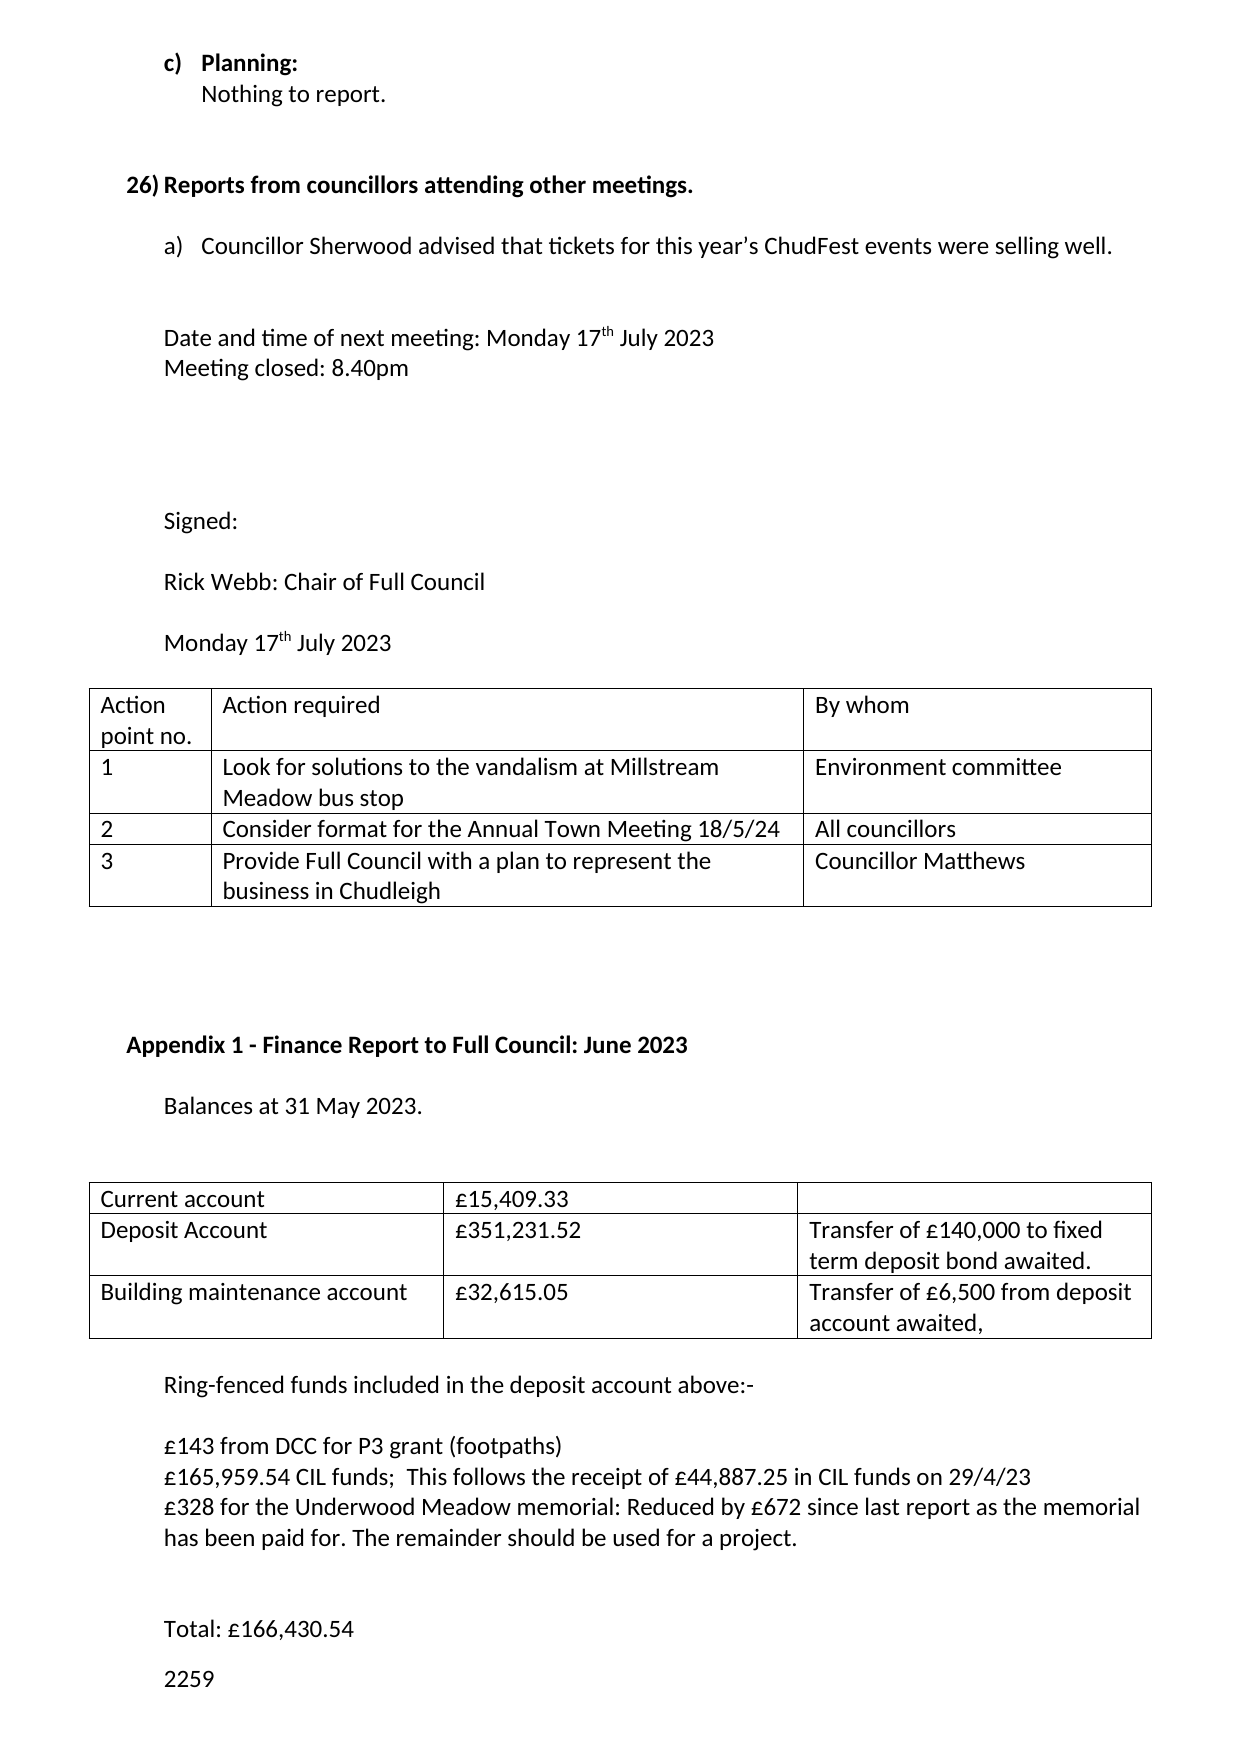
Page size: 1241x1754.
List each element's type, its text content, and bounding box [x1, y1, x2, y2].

table_cell All councillors [804, 814, 1151, 844]
table_header Action required [212, 689, 803, 750]
table_header Action point no. [90, 689, 211, 750]
table_cell Consider format for the Annual Town Meeting 18/5/24 [212, 814, 803, 844]
list Nothing to report. [201, 78, 1152, 108]
table_cell Transfer of £140,000 to fixed term deposit bond awaited. [798, 1214, 1151, 1275]
table_header Current account [90, 1183, 443, 1213]
text Signed: [164, 505, 1152, 536]
table_cell 1 [90, 751, 211, 812]
subtitle Planning: [164, 47, 1152, 78]
table_cell Transfer of £6,500 from deposit account awaited, [798, 1276, 1151, 1337]
table_cell Provide Full Council with a plan to represent the business in Chudleigh [212, 845, 803, 906]
table_header £15,409.33 [444, 1183, 797, 1213]
table_cell 3 [90, 845, 211, 906]
text Date and time of next meeting: Monday 17th July 2023 [164, 322, 1152, 352]
text £143 from DCC for P3 grant (footpaths) [164, 1430, 1152, 1461]
text £328 for the Underwood Meadow memorial: Reduced by £672 since last report as the memorial has been paid for. The remainder should be used for a project. [164, 1491, 1152, 1552]
text Total: £166,430.54 [164, 1613, 1152, 1644]
text £165,959.54 CIL funds; This follows the receipt of £44,887.25 in CIL funds on 29/4/23 [164, 1461, 1152, 1491]
text Meeting closed: 8.40pm [164, 352, 1152, 383]
subtitle Reports from councillors attending other meetings. [126, 169, 1152, 200]
table_cell Councillor Matthews [804, 845, 1151, 906]
table_header By whom [804, 689, 1151, 750]
text Balances at 31 May 2023. [164, 1090, 1152, 1121]
table_cell Building maintenance account [90, 1276, 443, 1337]
table_cell Environment committee [804, 751, 1151, 812]
table_cell 2 [90, 814, 211, 844]
table_cell £32,615.05 [444, 1276, 797, 1337]
text Monday 17th July 2023 [164, 627, 1152, 658]
list Councillor Sherwood advised that tickets for this year’s ChudFest events were selling well. [164, 230, 1152, 261]
table_cell Deposit Account [90, 1214, 443, 1275]
table_header [798, 1183, 1151, 1213]
table_cell Look for solutions to the vandalism at Millstream Meadow bus stop [212, 751, 803, 812]
text Ring-fenced funds included in the deposit account above:- [164, 1369, 1152, 1399]
table_cell £351,231.52 [444, 1214, 797, 1275]
subtitle Appendix 1 - Finance Report to Full Council: June 2023 [126, 1029, 1152, 1060]
text Rick Webb: Chair of Full Council [164, 566, 1152, 597]
